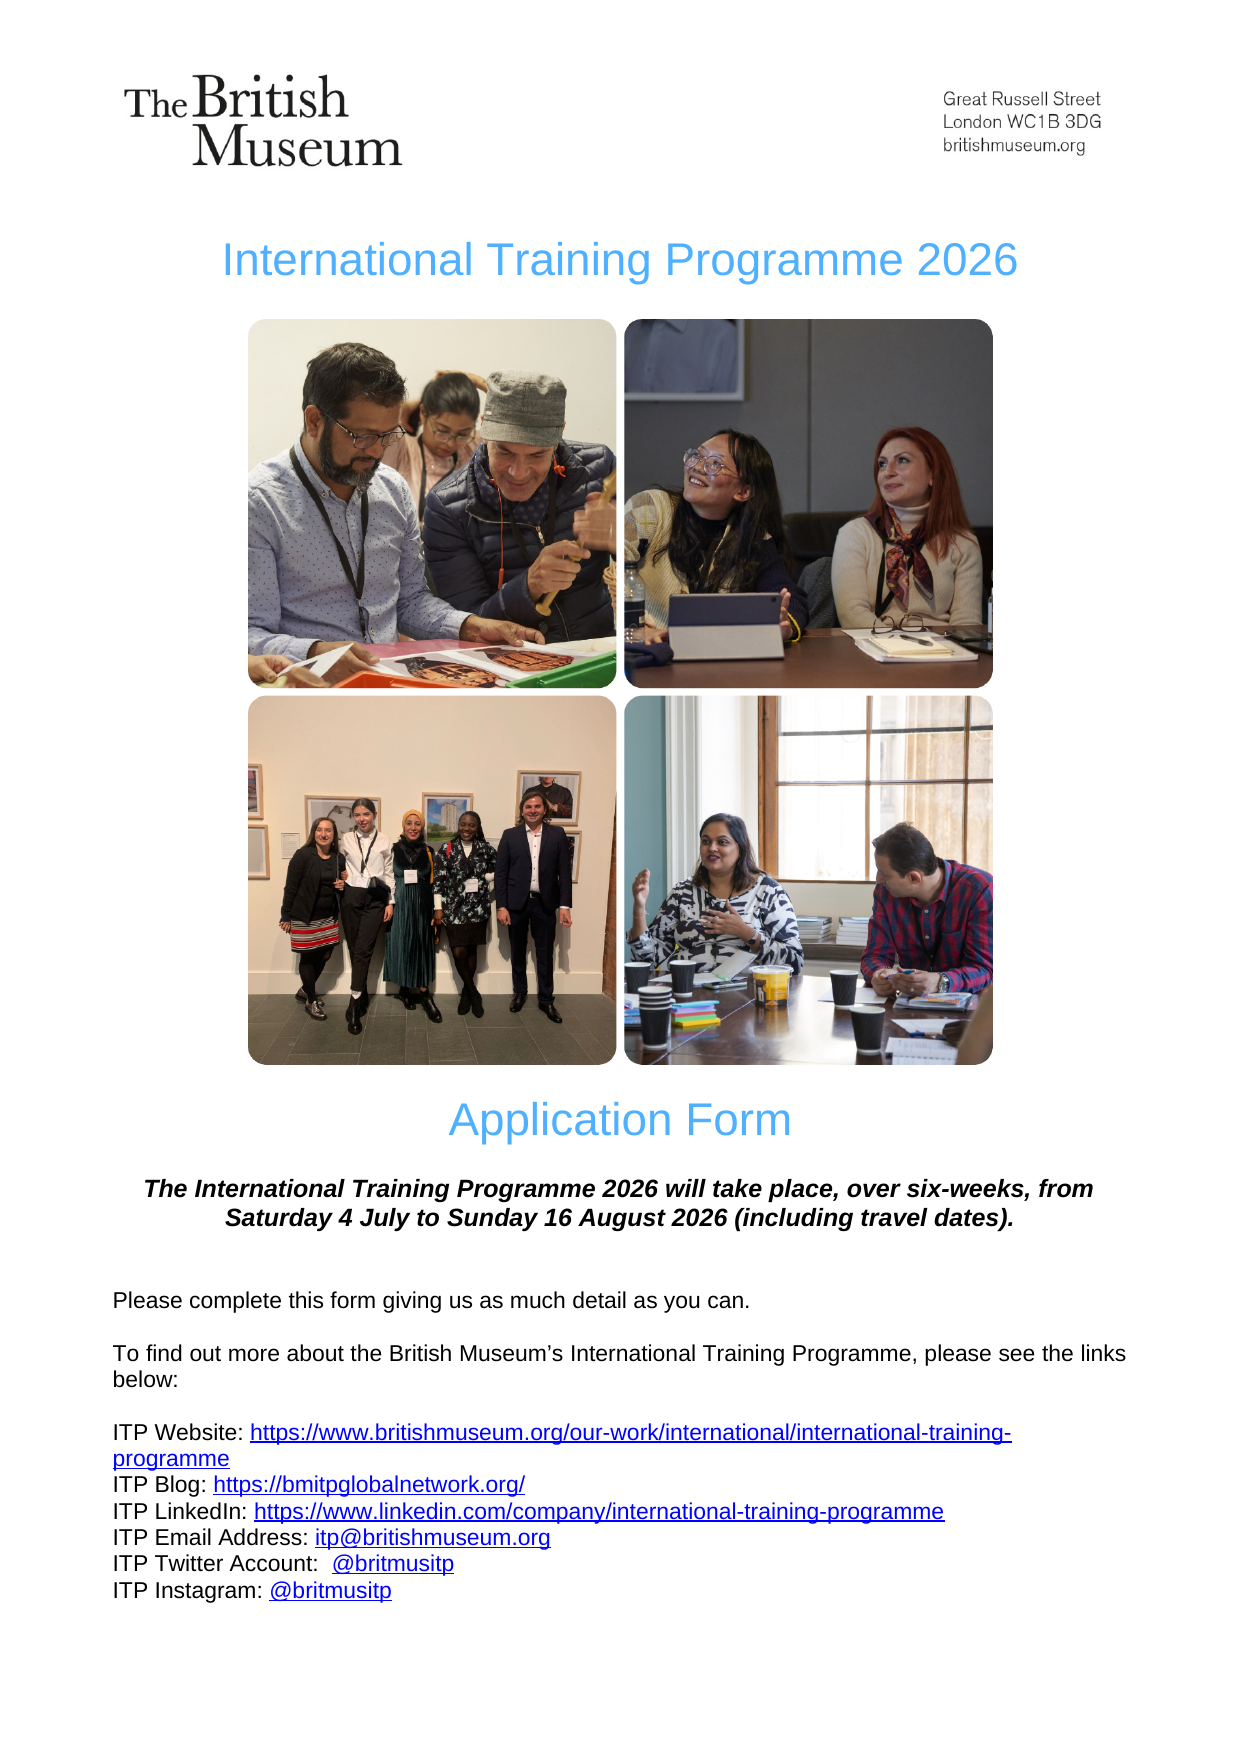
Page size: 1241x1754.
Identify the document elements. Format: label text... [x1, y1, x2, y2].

text Application Form [112, 1093, 1128, 1146]
text ITP Website: https://www.britishmuseum.org/our-work/international/international-training-programme [112, 1419, 1128, 1471]
text The International Training Programme 2026 will take place, over six-weeks, from Saturday 4 July to Sunday 16 August 2026 (including travel dates). [112, 1174, 1128, 1232]
picture [0, 0, 1240, 184]
text ITP Twitter Account: @britmusitp [112, 1550, 1128, 1577]
picture [240, 311, 1000, 1072]
text ITP Email Address: itp@britishmuseum.org [112, 1524, 1128, 1550]
text ITP LinkedIn: https://www.linkedin.com/company/international-training-programme [112, 1498, 1128, 1524]
text ITP Instagram: @britmusitp [112, 1577, 1128, 1603]
text ITP Blog: https://bmitpglobalnetwork.org/ [112, 1471, 1128, 1498]
text To find out more about the British Museum’s International Training Programme, please see the links below: [112, 1339, 1128, 1392]
text Please complete this form giving us as much detail as you can. [112, 1287, 1128, 1313]
text International Training Programme 2026 [112, 233, 1128, 286]
